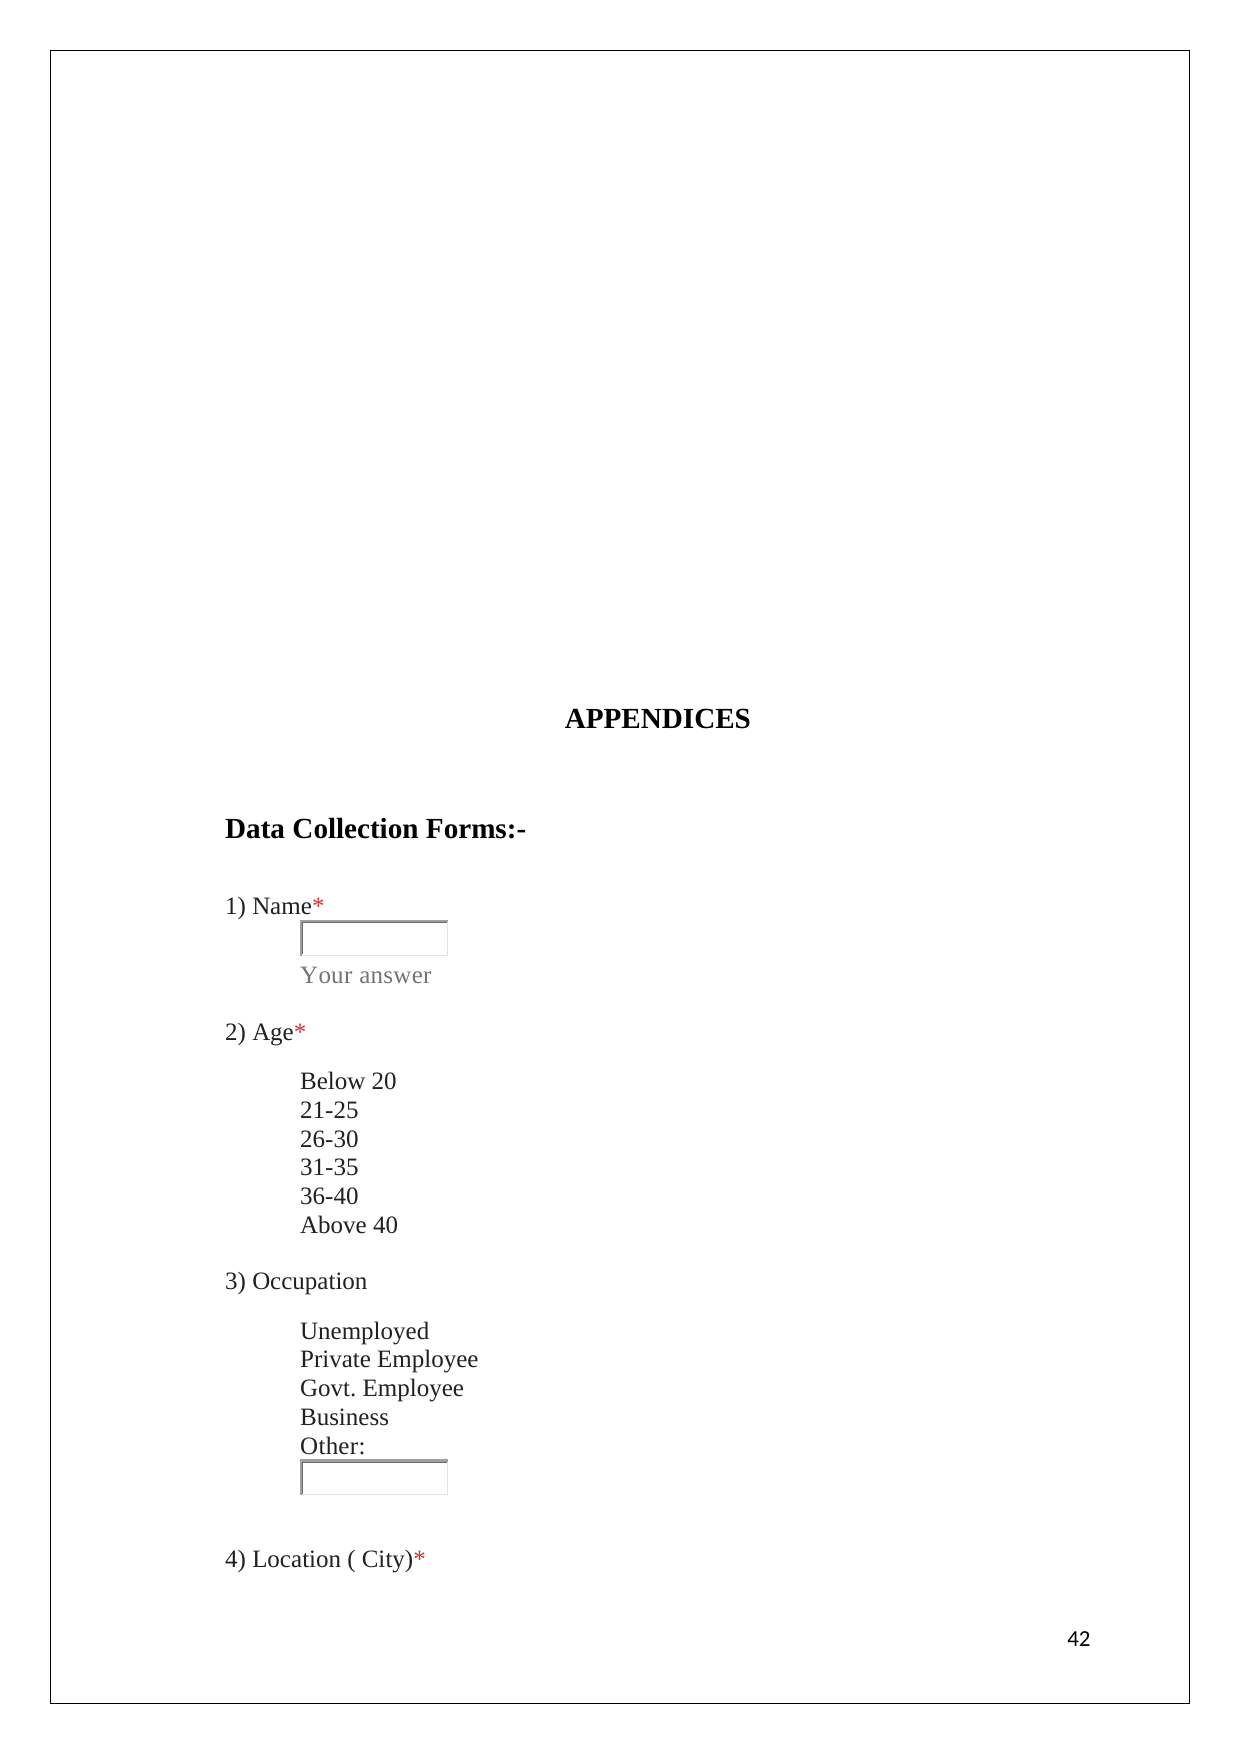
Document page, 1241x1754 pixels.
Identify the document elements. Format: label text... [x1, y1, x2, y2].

text 31-35 [300, 1152, 1090, 1181]
text Unemployed [300, 1316, 1090, 1344]
text Below 20 [300, 1066, 1090, 1095]
text Business [300, 1402, 1090, 1431]
text Private Employee [300, 1344, 1090, 1373]
text Your answer [300, 958, 1090, 989]
text 2) Age* [225, 1008, 1090, 1045]
text Other: [300, 1431, 1090, 1459]
text 21-25 [300, 1095, 1090, 1124]
text 4) Location ( City)* [225, 1535, 1090, 1573]
text 1) Name* [225, 845, 1090, 920]
text Data Collection Forms:- [225, 807, 1090, 845]
text 36-40 [300, 1181, 1090, 1210]
text Above 40 [300, 1210, 1090, 1239]
text 26-30 [300, 1124, 1090, 1152]
text 3) Occupation [225, 1257, 1090, 1295]
text Govt. Employee [300, 1373, 1090, 1402]
text APPENDICES [225, 701, 1090, 735]
